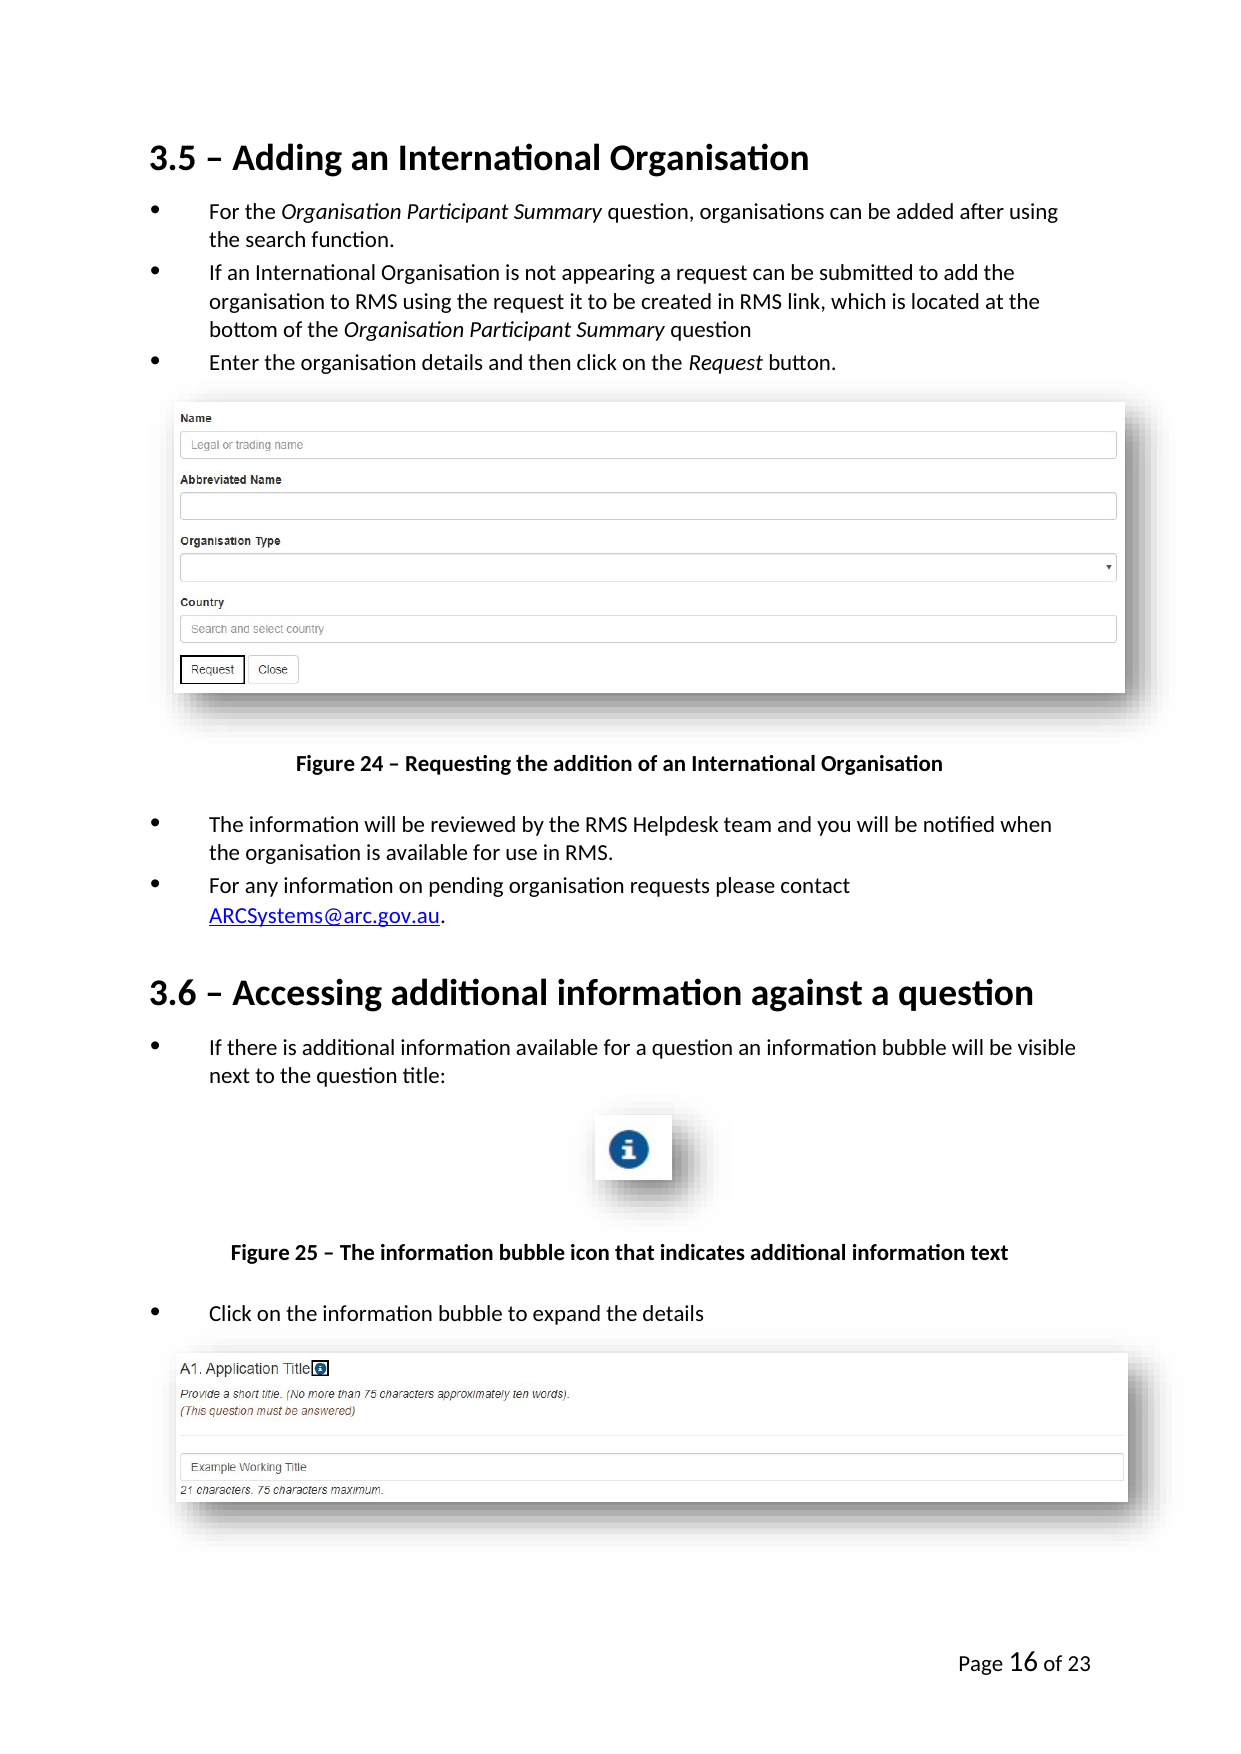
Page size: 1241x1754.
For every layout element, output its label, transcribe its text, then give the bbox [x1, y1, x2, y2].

list The information will be reviewed by the RMS Helpdesk team and you will be notified when the organisation is available for use in RMS. [150, 805, 1090, 866]
list Click on the information bubble to expand the details [150, 1294, 1090, 1327]
subtitle 3.5 – Adding an International Organisation [148, 133, 1140, 179]
text Figure 25 – The information bubble icon that indicates additional information text [231, 1238, 1134, 1266]
list If there is additional information available for a question an information bubble will be visible next to the question title: [150, 1028, 1090, 1089]
list Enter the organisation details and then click on the Request button. [150, 343, 1090, 376]
subtitle 3.6 – Accessing additional information against a question [148, 969, 1140, 1015]
picture [150, 1327, 1184, 1559]
picture [147, 376, 1181, 749]
text Figure 24 – Requesting the addition of an International Organisation [296, 749, 1134, 777]
list If an International Organisation is not appearing a request can be submitted to add the organisation to RMS using the request it to be created in RMS link, which is located at the bottom of the Organisation Participant Summary question [150, 253, 1090, 343]
list For any information on pending organisation requests please contact ARCSystems@arc.gov.au. [150, 866, 1090, 929]
list For the Organisation Participant Summary question, organisations can be added after using the search function. [150, 192, 1090, 253]
picture [566, 1089, 732, 1238]
